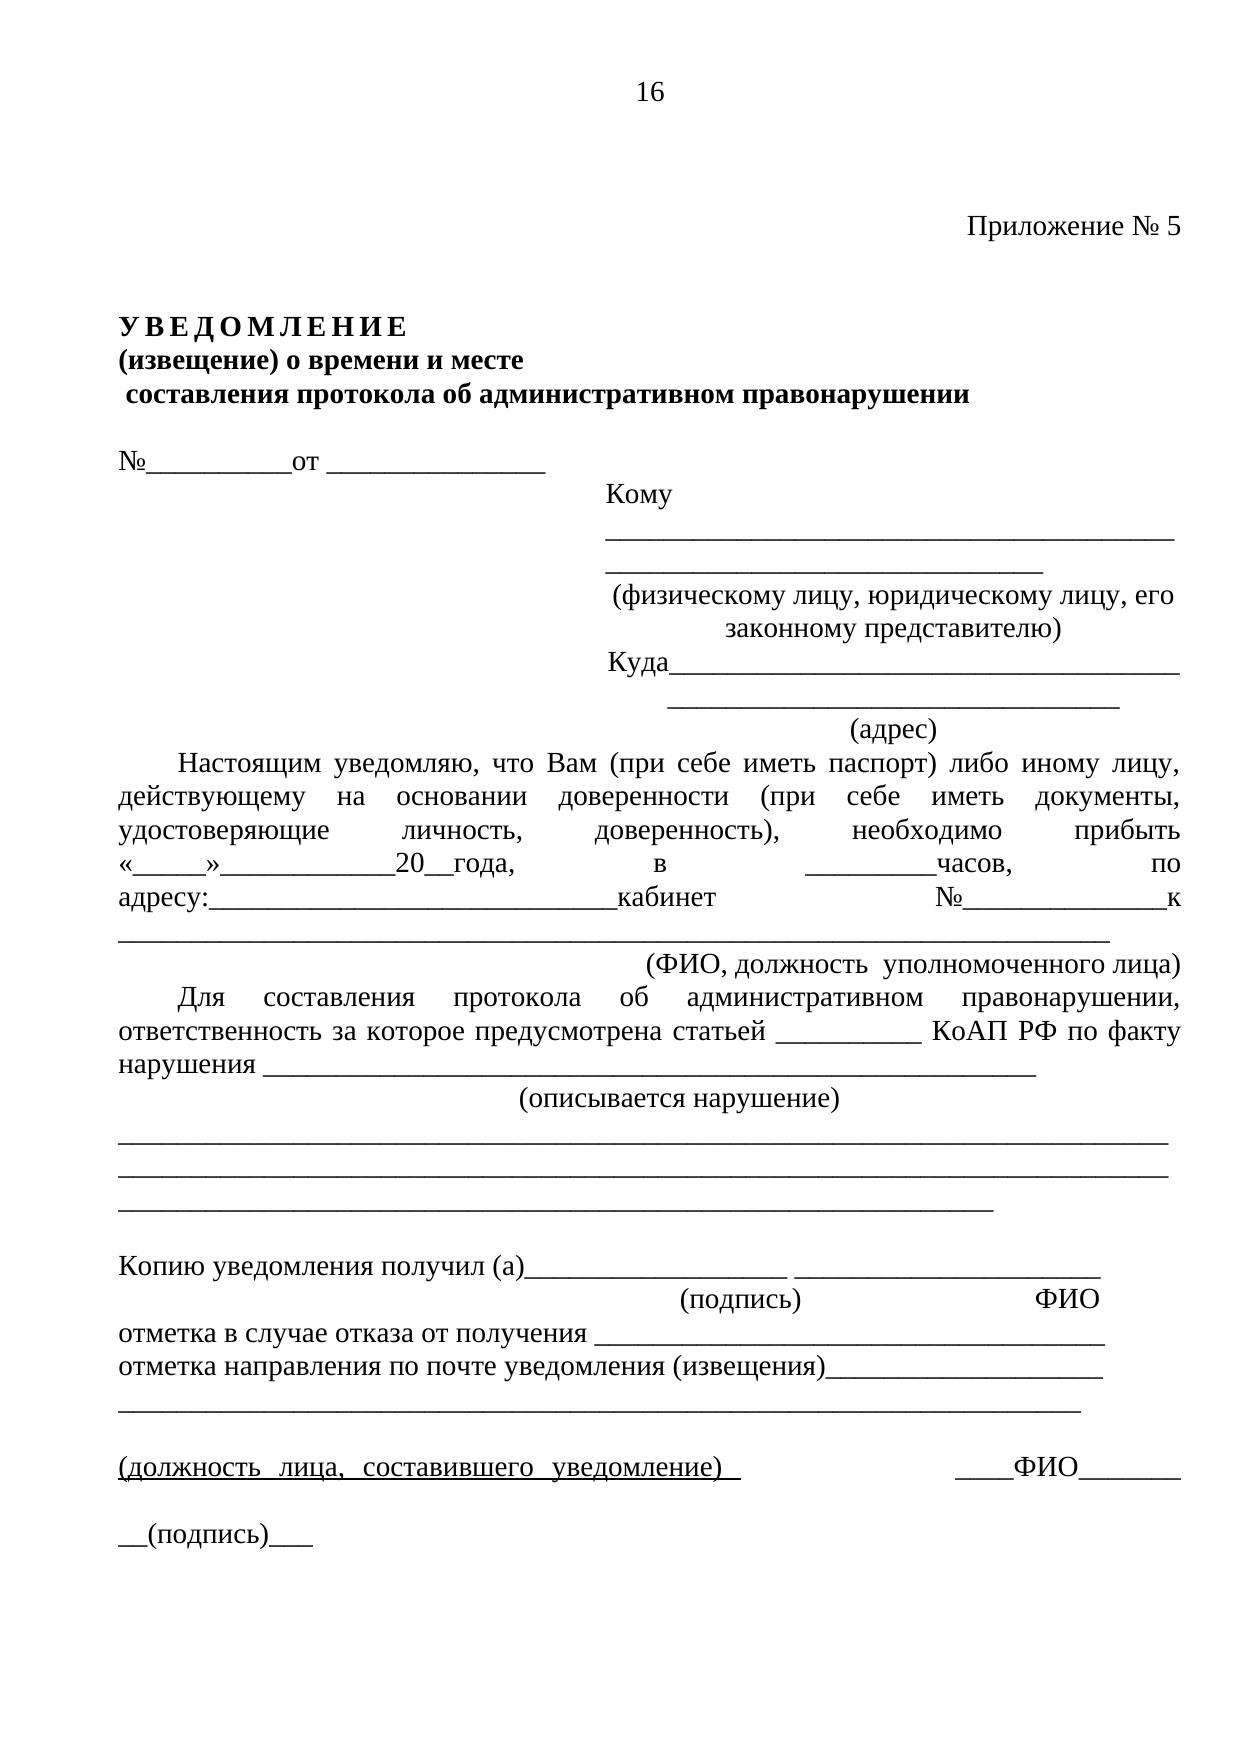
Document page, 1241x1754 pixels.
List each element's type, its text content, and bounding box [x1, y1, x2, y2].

text составления протокола об административном правонарушении [118, 376, 1181, 409]
text отметка направления по почте уведомления (извещения)___________________ [118, 1348, 1181, 1382]
text (описывается нарушение) [118, 1080, 1181, 1114]
text (физическому лицу, юридическому лицу, его законному представителю) [605, 577, 1181, 644]
text Куда__________________________________________________________________ [605, 644, 1181, 711]
text ____________________________________________________________________________________________________________________________________________________________________________________________________________ [118, 1114, 1181, 1214]
text (должность лица, составившего уведомление) ____ФИО_______ __(подпись)___ [118, 1449, 1181, 1550]
text Приложение № 5 [679, 208, 1181, 242]
text №__________от _______________ [118, 443, 1181, 476]
text (подпись) ФИО [118, 1281, 1181, 1315]
text Кому _____________________________________________________________________ [605, 476, 1181, 577]
text __________________________________________________________________ [118, 1382, 1181, 1416]
text УВЕДОМЛЕНИЕ (извещение) о времени и месте [118, 309, 1181, 376]
text Настоящим уведомляю, что Вам (при себе иметь паспорт) либо иному лицу, действующему на основании доверенности (при себе иметь документы, удостоверяющие личность, доверенность), необходимо прибыть «_____»____________20__года, в _________часов, по адресу:____________________________кабинет №______________к ____________________________________________________________________ [118, 745, 1181, 946]
text Для составления протокола об административном правонарушении, ответственность за которое предусмотрена статьей __________ КоАП РФ по факту нарушения _____________________________________________________ [118, 979, 1181, 1080]
text (адрес) [605, 711, 1181, 745]
text отметка в случае отказа от получения ___________________________________ [118, 1315, 1181, 1348]
text (ФИО, должность уполномоченного лица) [118, 946, 1181, 979]
text Копию уведомления получил (а)__________________ _____________________ [118, 1248, 1181, 1281]
